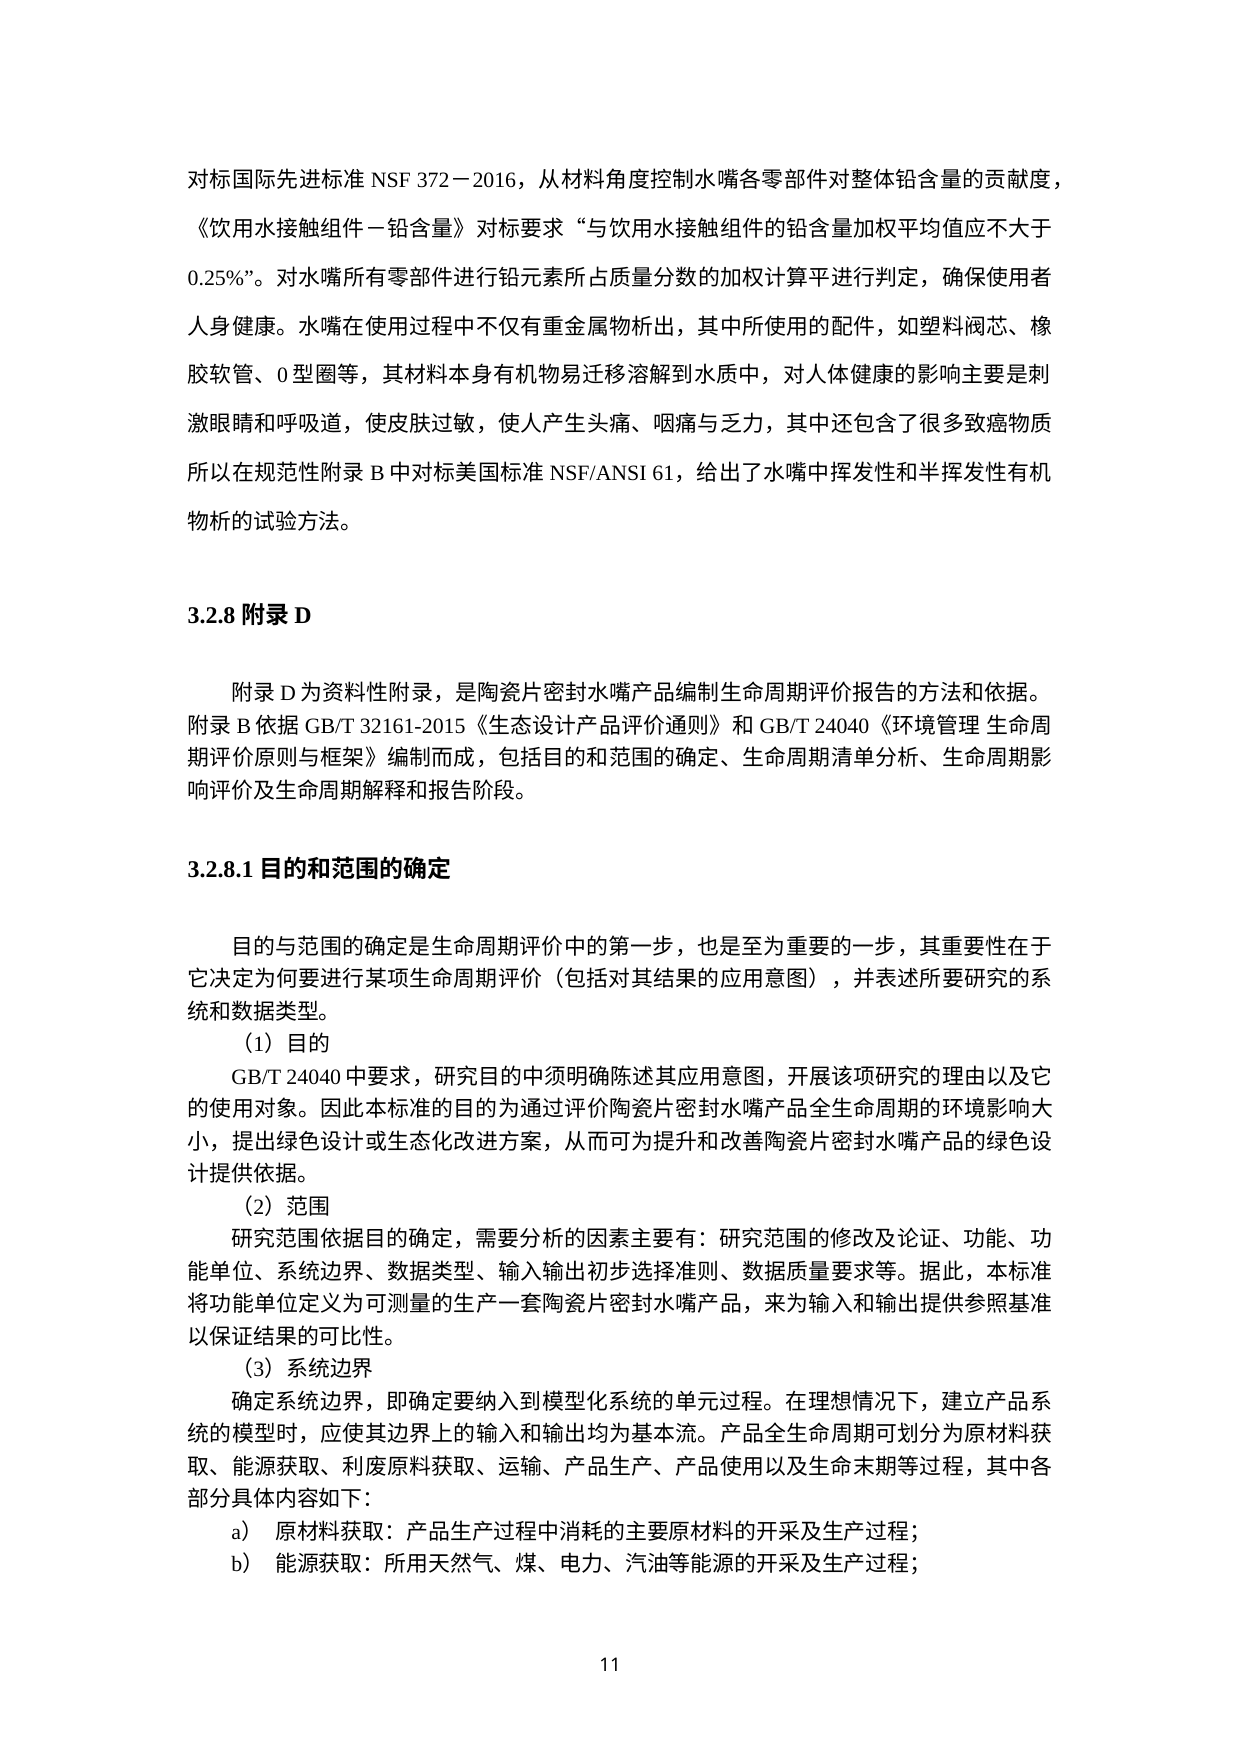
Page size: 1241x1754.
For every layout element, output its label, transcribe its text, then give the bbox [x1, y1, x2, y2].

text GB/T 24040中要求，研究目的中须明确陈述其应用意图，开展该项研究的理由以及它的使用对象。因此本标准的目的为通过评价陶瓷片密封水嘴产品全生命周期的环境影响大小，提出绿色设计或生态化改进方案，从而可为提升和改善陶瓷片密封水嘴产品的绿色设计提供依据。 [187, 1058, 1053, 1188]
text （2）范围 [187, 1188, 1053, 1221]
text 确定系统边界，即确定要纳入到模型化系统的单元过程。在理想情况下，建立产品系统的模型时，应使其边界上的输入和输出均为基本流。产品全生命周期可划分为原材料获取、能源获取、利废原料获取、运输、产品生产、产品使用以及生命末期等过程，其中各部分具体内容如下： [187, 1383, 1053, 1513]
text 3.2.8 附录D [187, 581, 1053, 646]
list 原材料获取：产品生产过程中消耗的主要原材料的开采及生产过程； [231, 1513, 1053, 1546]
text （1）目的 [187, 1026, 1053, 1058]
text 目的与范围的确定是生命周期评价中的第一步，也是至为重要的一步，其重要性在于它决定为何要进行某项生命周期评价（包括对其结果的应用意图），并表述所要研究的系统和数据类型。 [187, 928, 1053, 1026]
text 3.2.8.1 目的和范围的确定 [187, 834, 1053, 899]
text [187, 162, 1053, 536]
list 能源获取：所用天然气、煤、电力、汽油等能源的开采及生产过程； [231, 1546, 1053, 1578]
text 研究范围依据目的确定，需要分析的因素主要有：研究范围的修改及论证、功能、功能单位、系统边界、数据类型、输入输出初步选择准则、数据质量要求等。据此，本标准将功能单位定义为可测量的生产一套陶瓷片密封水嘴产品，来为输入和输出提供参照基准，以保证结果的可比性。 [187, 1221, 1053, 1351]
text （3）系统边界 [187, 1351, 1053, 1383]
text 附录D为资料性附录，是陶瓷片密封水嘴产品编制生命周期评价报告的方法和依据。附录B依据GB/T 32161-2015《生态设计产品评价通则》和GB/T 24040《环境管理 生命周期评价原则与框架》编制而成，包括目的和范围的确定、生命周期清单分析、生命周期影响评价及生命周期解释和报告阶段。 [187, 675, 1053, 805]
